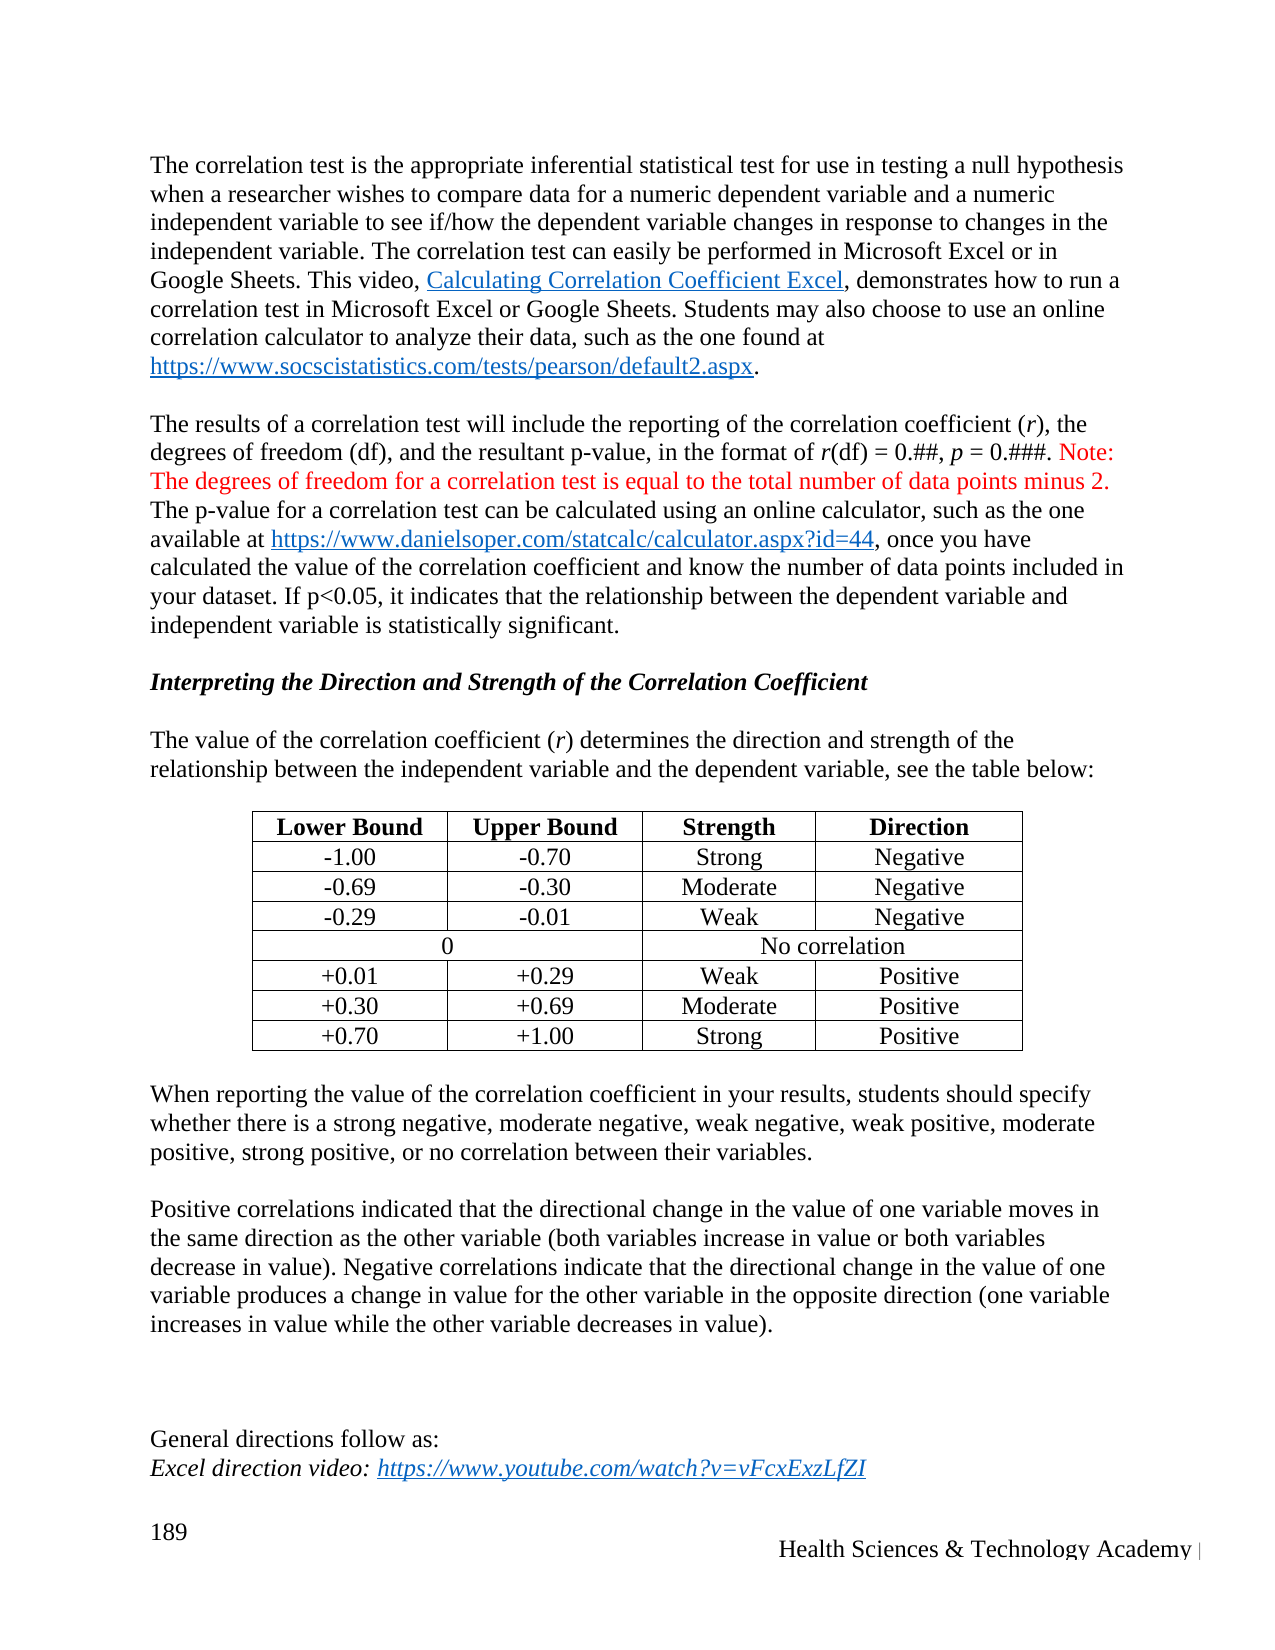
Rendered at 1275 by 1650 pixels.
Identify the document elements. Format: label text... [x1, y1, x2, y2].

table_cell +1.00 [448, 1021, 642, 1049]
table_cell -0.69 [253, 872, 447, 901]
table_header Lower Bound [253, 812, 447, 841]
table_cell Weak [643, 902, 815, 930]
table_cell -1.00 [253, 842, 447, 871]
table_cell Negative [816, 872, 1022, 901]
table_cell +0.30 [253, 991, 447, 1020]
table_cell +0.69 [448, 991, 642, 1020]
text The value of the correlation coefficient (r) determines the direction and strength of the relationship between the independent variable and the dependent variable, see the table below: [150, 725, 1125, 782]
table_cell -0.70 [448, 842, 642, 871]
table_cell Weak [643, 961, 815, 990]
table_cell Positive [816, 991, 1022, 1020]
text When reporting the value of the correlation coefficient in your results, students should specify whether there is a strong negative, moderate negative, weak negative, weak positive, moderate positive, strong positive, or no correlation between their variables. [150, 1079, 1125, 1166]
table_cell Negative [816, 902, 1022, 930]
table_cell Negative [816, 842, 1022, 871]
table_cell Strong [643, 1021, 815, 1049]
table_cell +0.01 [253, 961, 447, 990]
text The correlation test is the appropriate inferential statistical test for use in testing a null hypothesis when a researcher wishes to compare data for a numeric dependent variable and a numeric independent variable to see if/how the dependent variable changes in response to changes in the independent variable. The correlation test can easily be performed in Microsoft Excel or in Google Sheets. This video, Calculating Correlation Coefficient Excel, demonstrates how to run a correlation test in Microsoft Excel or Google Sheets. Students may also choose to use an online correlation calculator to analyze their data, such as the one found at https://www.socscistatistics.com/tests/pearson/default2.aspx. [150, 150, 1125, 380]
table_cell -0.30 [448, 872, 642, 901]
text The results of a correlation test will include the reporting of the correlation coefficient (r), the degrees of freedom (df), and the resultant p-value, in the format of r(df) = 0.##, p = 0.###. Note: The degrees of freedom for a correlation test is equal to the total number of data points minus 2. The p-value for a correlation test can be calculated using an online calculator, such as the one available at https://www.danielsoper.com/statcalc/calculator.aspx?id=44, once you have calculated the value of the correlation coefficient and know the number of data points included in your dataset. If p<0.05, it indicates that the relationship between the dependent variable and independent variable is statistically significant. [150, 409, 1125, 639]
table_cell Moderate [643, 991, 815, 1020]
table_cell +0.29 [448, 961, 642, 990]
text General directions follow as: [150, 1424, 1125, 1453]
table_header Upper Bound [448, 812, 642, 841]
table_cell -0.01 [448, 902, 642, 930]
text Positive correlations indicated that the directional change in the value of one variable moves in the same direction as the other variable (both variables increase in value or both variables decrease in value). Negative correlations indicate that the directional change in the value of one variable produces a change in value for the other variable in the opposite direction (one variable increases in value while the other variable decreases in value). [150, 1194, 1125, 1338]
table_cell No correlation [643, 931, 1022, 960]
table_cell 0 [253, 931, 642, 960]
table_cell -0.29 [253, 902, 447, 930]
table_cell Positive [816, 961, 1022, 990]
table_cell Positive [816, 1021, 1022, 1049]
table_cell Moderate [643, 872, 815, 901]
text Interpreting the Direction and Strength of the Correlation Coefficient [150, 667, 1125, 696]
text Excel direction video: https://www.youtube.com/watch?v=vFcxExzLfZI [150, 1453, 1125, 1482]
table_cell Strong [643, 842, 815, 871]
table_header Strength [643, 812, 815, 841]
table_header Direction [816, 812, 1022, 841]
table_cell +0.70 [253, 1021, 447, 1049]
